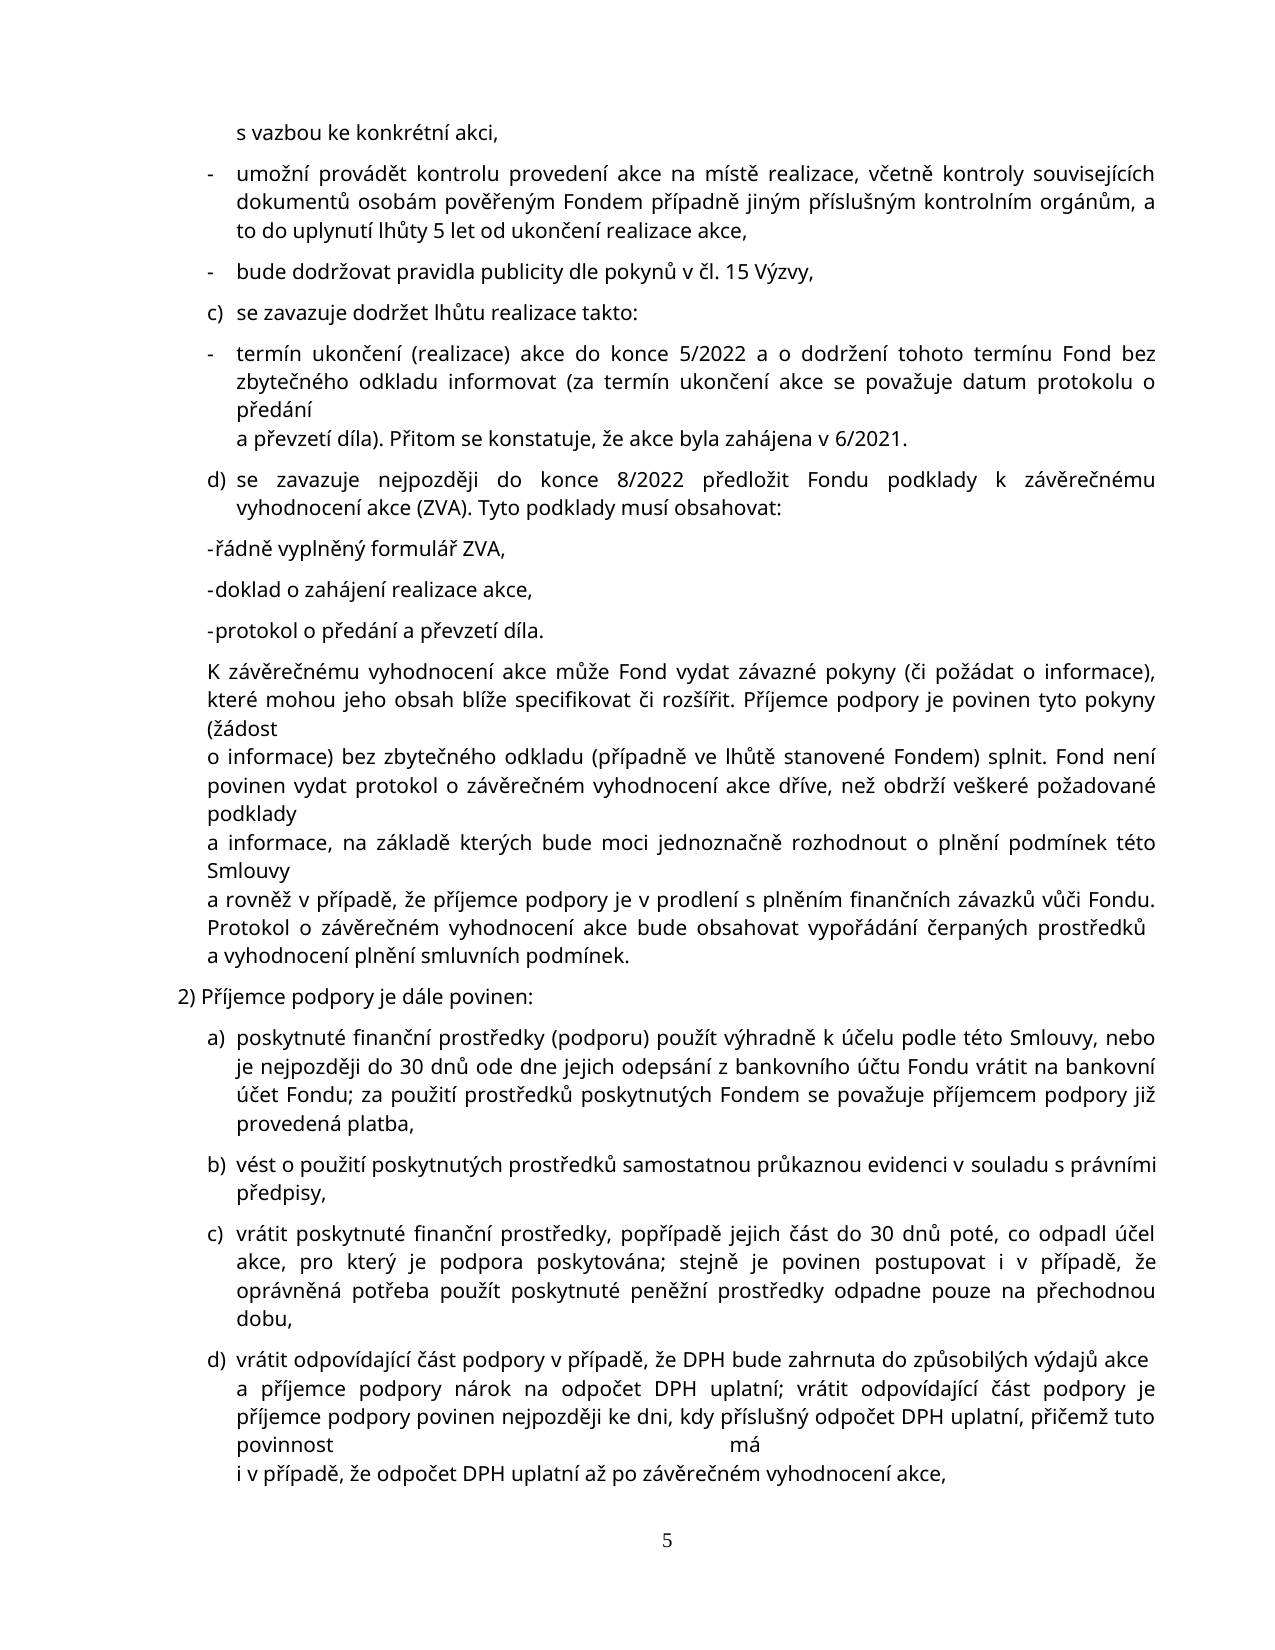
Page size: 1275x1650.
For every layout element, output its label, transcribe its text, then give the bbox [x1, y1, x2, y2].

list vrátit poskytnuté finanční prostředky, popřípadě jejich část do 30 dnů poté, co odpadl účel akce, pro který je podpora poskytována; stejně je povinen postupovat i v případě, že oprávněná potřeba použít poskytnuté peněžní prostředky odpadne pouze na přechodnou dobu, [207, 1219, 1157, 1333]
list vést o použití poskytnutých prostředků samostatnou průkaznou evidenci v souladu s právními předpisy, [207, 1150, 1157, 1207]
list termín ukončení (realizace) akce do konce 5/2022 a o dodržení tohoto termínu Fond bez zbytečného odkladu informovat (za termín ukončení akce se považuje datum protokolu o předání a převzetí díla). Přitom se konstatuje, že akce byla zahájena v 6/2021. [207, 339, 1157, 452]
list protokol o předání a převzetí díla. [207, 616, 1157, 645]
list poskytnuté finanční prostředky (podporu) použít výhradně k účelu podle této Smlouvy, nebo je nejpozději do 30 dnů ode dne jejich odepsání z bankovního účtu Fondu vrátit na bankovní účet Fondu; za použití prostředků poskytnutých Fondem se považuje příjemcem podpory již provedená platba, [207, 1023, 1157, 1137]
list bude dodržovat pravidla publicity dle pokynů v čl. 15 Výzvy, [207, 257, 1157, 285]
list řádně vyplněný formulář ZVA, [207, 534, 1157, 563]
list se zavazuje nejpozději do konce 8/2022 předložit Fondu podklady k závěrečnému vyhodnocení akce (ZVA). Tyto podklady musí obsahovat: [207, 465, 1157, 522]
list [207, 118, 1157, 147]
list vrátit odpovídající část podpory v případě, že DPH bude zahrnuta do způsobilých výdajů akce a příjemce podpory nárok na odpočet DPH uplatní; vrátit odpovídající část podpory je příjemce podpory povinen nejpozději ke dni, kdy příslušný odpočet DPH uplatní, přičemž tuto povinnost má i v případě, že odpočet DPH uplatní až po závěrečném vyhodnocení akce, [207, 1345, 1157, 1487]
text 2) Příjemce podpory je dále povinen: [177, 982, 1157, 1011]
list se zavazuje dodržet lhůtu realizace takto: [207, 298, 1157, 326]
list umožní provádět kontrolu provedení akce na místě realizace, včetně kontroly souvisejících dokumentů osobám pověřeným Fondem případně jiným příslušným kontrolním orgánům, a to do uplynutí lhůty 5 let od ukončení realizace akce, [207, 159, 1157, 244]
list doklad o zahájení realizace akce, [207, 575, 1157, 604]
text K závěrečnému vyhodnocení akce může Fond vydat závazné pokyny (či požádat o informace), které mohou jeho obsah blíže specifikovat či rozšířit. Příjemce podpory je povinen tyto pokyny (žádost o informace) bez zbytečného odkladu (případně ve lhůtě stanovené Fondem) splnit. Fond není povinen vydat protokol o závěrečném vyhodnocení akce dříve, než obdrží veškeré požadované podklady a informace, na základě kterých bude moci jednoznačně rozhodnout o plnění podmínek této Smlouvy a rovněž v případě, že příjemce podpory je v prodlení s plněním finančních závazků vůči Fondu. Protokol o závěrečném vyhodnocení akce bude obsahovat vypořádání čerpaných prostředků a vyhodnocení plnění smluvních podmínek. [207, 657, 1157, 970]
